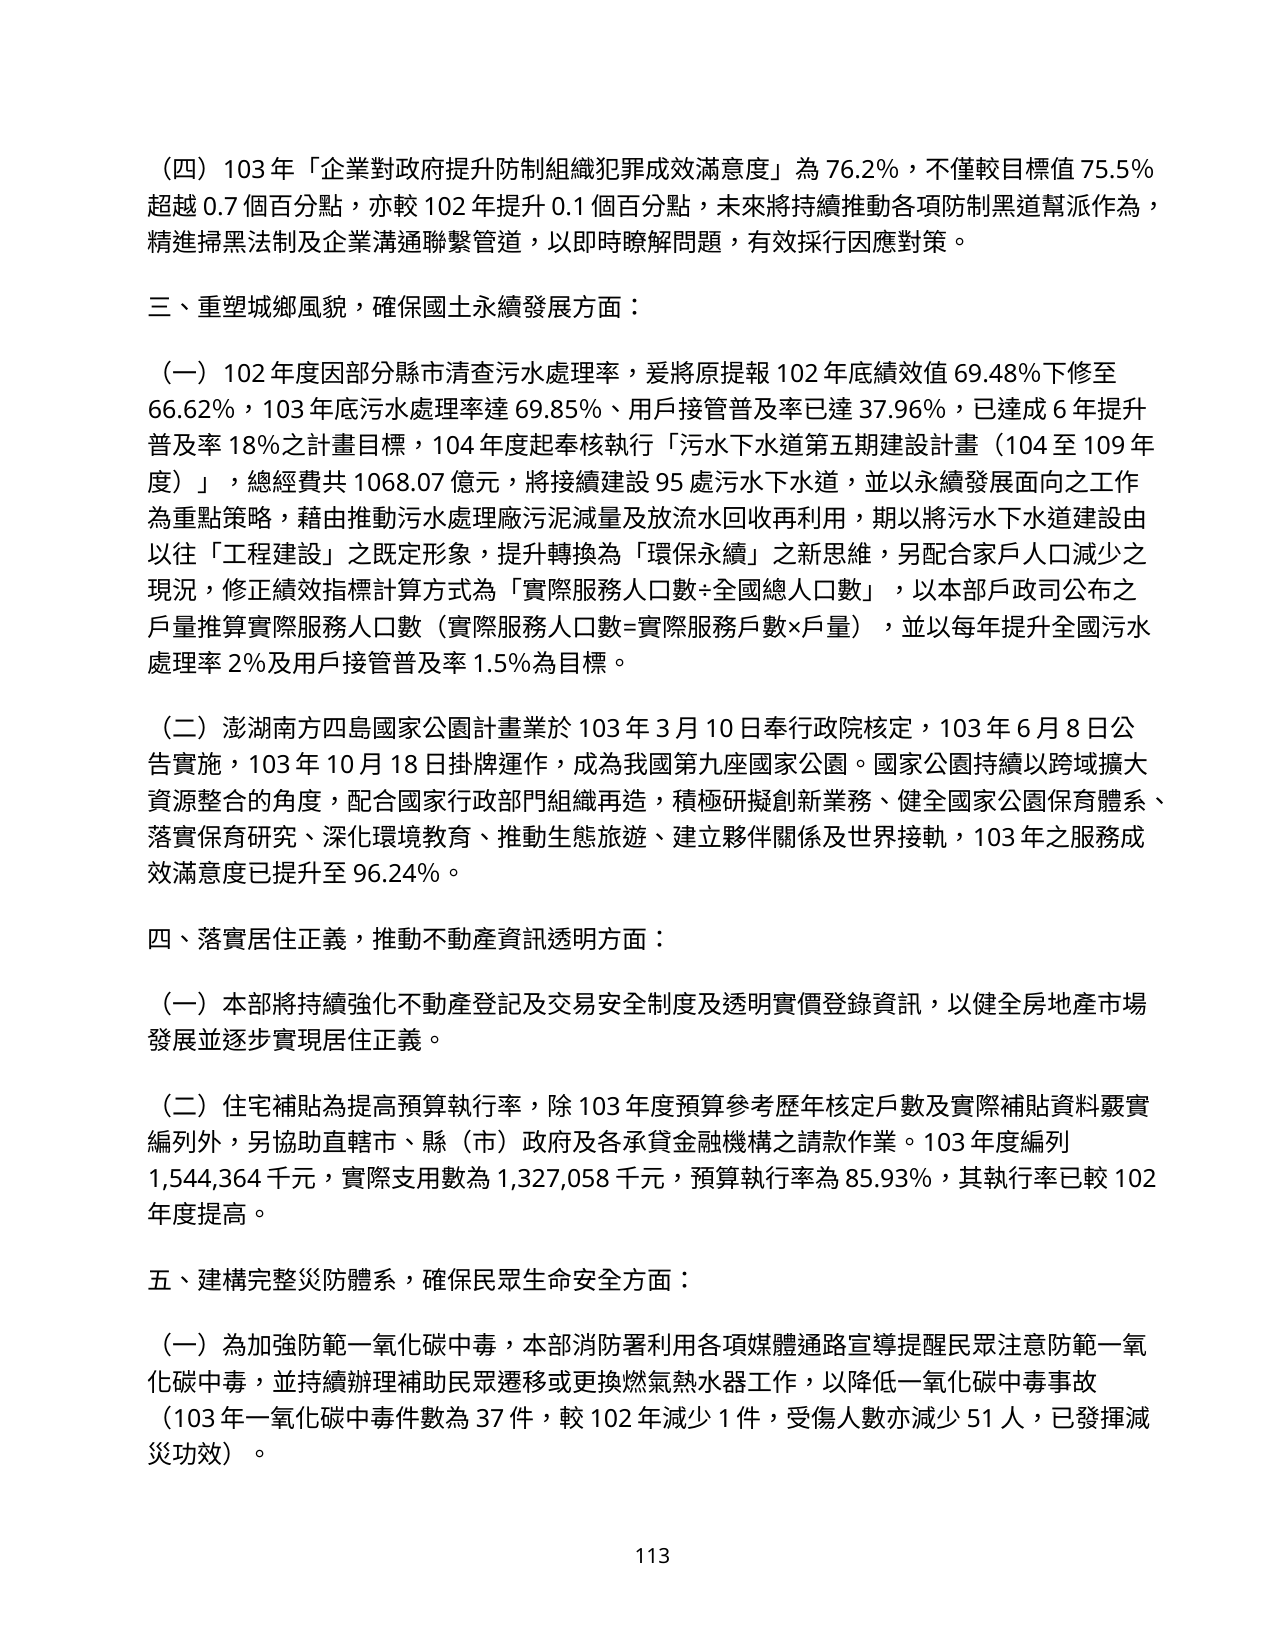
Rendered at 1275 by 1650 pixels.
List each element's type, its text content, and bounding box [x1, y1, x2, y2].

text （一）本部將持續強化不動產登記及交易安全制度及透明實價登錄資訊，以健全房地產市場發展並逐步實現居住正義。 [148, 984, 1157, 1057]
text （一）102年度因部分縣市清查污水處理率，爰將原提報102年底績效值69.48％下修至66.62％，103年底污水處理率達69.85％、用戶接管普及率已達37.96％，已達成6年提升普及率18％之計畫目標，104年度起奉核執行「污水下水道第五期建設計畫（104至109年度）」，總經費共1068.07億元，將接續建設95處污水下水道，並以永續發展面向之工作為重點策略，藉由推動污水處理廠污泥減量及放流水回收再利用，期以將污水下水道建設由以往「工程建設」之既定形象，提升轉換為「環保永續」之新思維，另配合家戶人口減少之現況，修正績效指標計算方式為「實際服務人口數÷全國總人口數」，以本部戶政司公布之戶量推算實際服務人口數（實際服務人口數=實際服務戶數×戶量），並以每年提升全國污水處理率2％及用戶接管普及率1.5％為目標。 [148, 353, 1157, 679]
text 三、重塑城鄉風貌，確保國土永續發展方面： [148, 288, 1157, 324]
text （二）住宅補貼為提高預算執行率，除103年度預算參考歷年核定戶數及實際補貼資料覈實編列外，另協助直轄市、縣（市）政府及各承貸金融機構之請款作業。103年度編列1,544,364千元，實際支用數為1,327,058千元，預算執行率為85.93％，其執行率已較102年度提高。 [148, 1086, 1157, 1231]
text （二）澎湖南方四島國家公園計畫業於103年3月10日奉行政院核定，103年6月8日公告實施，103年10月18日掛牌運作，成為我國第九座國家公園。國家公園持續以跨域擴大資源整合的角度，配合國家行政部門組織再造，積極研擬創新業務、健全國家公園保育體系、落實保育研究、深化環境教育、推動生態旅遊、建立夥伴關係及世界接軌，103年之服務成效滿意度已提升至96.24％。 [148, 709, 1157, 890]
text （一）為加強防範一氧化碳中毒，本部消防署利用各項媒體通路宣導提醒民眾注意防範一氧化碳中毒，並持續辦理補助民眾遷移或更換燃氣熱水器工作，以降低一氧化碳中毒事故（103年一氧化碳中毒件數為37件，較102年減少1件，受傷人數亦減少51人，已發揮減災功效）。 [148, 1326, 1157, 1471]
text 四、落實居住正義，推動不動產資訊透明方面： [148, 919, 1157, 955]
text （四）103年「企業對政府提升防制組織犯罪成效滿意度」為76.2％，不僅較目標值75.5％超越0.7個百分點，亦較102年提升0.1個百分點，未來將持續推動各項防制黑道幫派作為，精進掃黑法制及企業溝通聯繫管道，以即時瞭解問題，有效採行因應對策。 [148, 150, 1157, 259]
text 五、建構完整災防體系，確保民眾生命安全方面： [148, 1260, 1157, 1297]
